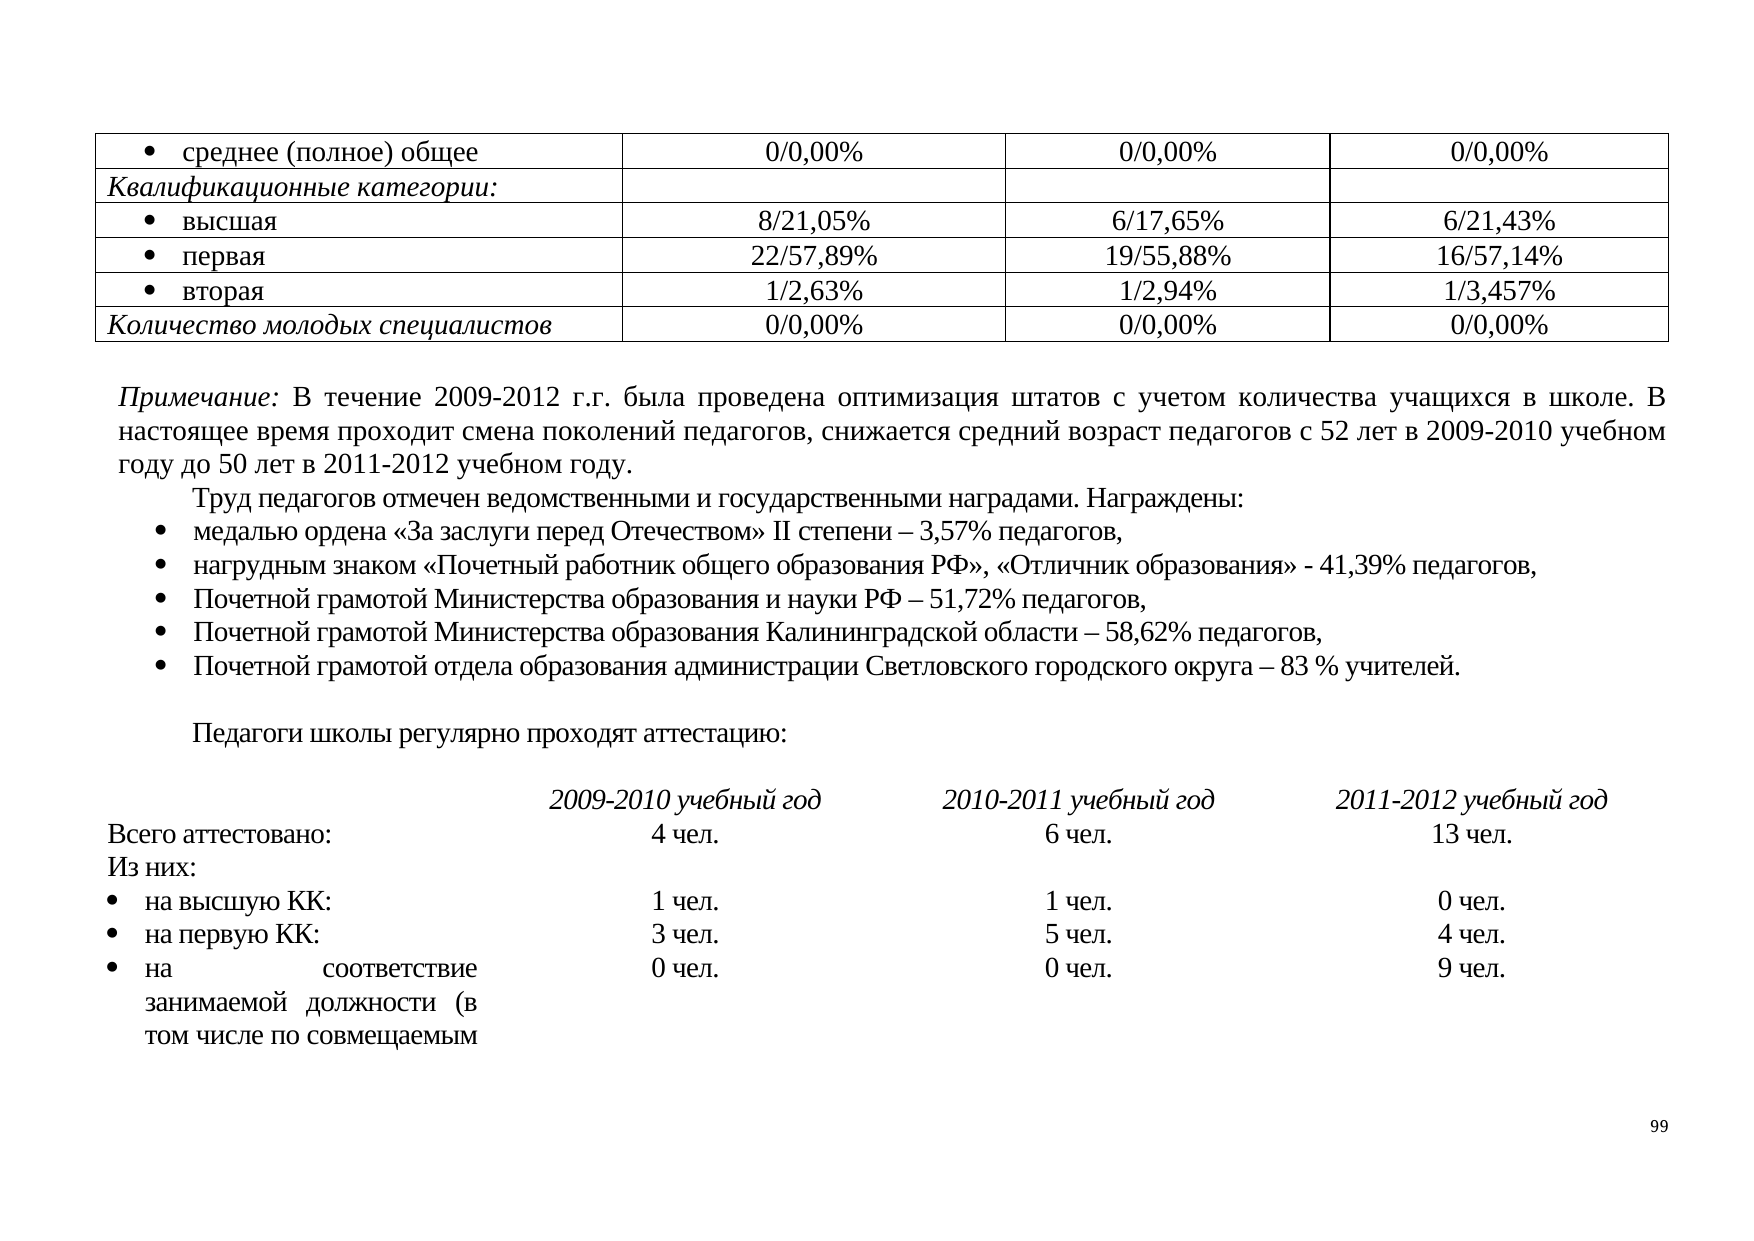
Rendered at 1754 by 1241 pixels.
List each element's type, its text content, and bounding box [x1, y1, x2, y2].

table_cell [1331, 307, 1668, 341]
list Труд педагогов отмечен ведомственными и государственными наградами. Награждены: [118, 480, 1668, 513]
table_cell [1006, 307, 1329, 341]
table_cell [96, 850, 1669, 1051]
text Педагоги школы регулярно проходят аттестацию: [156, 715, 1668, 749]
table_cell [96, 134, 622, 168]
list Почетной грамотой отдела образования администрации Светловского городского округа – 83 % учителей. [156, 648, 1668, 682]
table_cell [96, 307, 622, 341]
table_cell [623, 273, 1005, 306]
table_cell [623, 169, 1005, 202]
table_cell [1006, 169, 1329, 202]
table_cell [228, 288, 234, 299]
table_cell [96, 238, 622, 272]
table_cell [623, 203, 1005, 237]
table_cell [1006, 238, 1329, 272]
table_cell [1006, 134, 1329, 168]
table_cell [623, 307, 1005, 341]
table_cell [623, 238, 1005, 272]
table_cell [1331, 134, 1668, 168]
list нагрудным знаком «Почетный работник общего образования РФ», «Отличник образования» - 41,39% педагогов, [156, 547, 1668, 581]
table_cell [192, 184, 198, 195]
list Примечание: В течение 2009-2012 г.г. была проведена оптимизация штатов с учетом количества учащихся в школе. В настоящее время проходит смена поколений педагогов, снижается средний возраст педагогов с 52 лет в 2009-2010 учебном году до 50 лет в 2011-2012 учебном году. [118, 379, 1668, 480]
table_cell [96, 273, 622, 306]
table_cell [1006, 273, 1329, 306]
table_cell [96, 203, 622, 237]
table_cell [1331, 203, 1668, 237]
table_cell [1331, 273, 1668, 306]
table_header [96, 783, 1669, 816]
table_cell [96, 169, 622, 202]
list медалью ордена «За заслуги перед Отечеством» II степени – 3,57% педагогов, [156, 513, 1668, 547]
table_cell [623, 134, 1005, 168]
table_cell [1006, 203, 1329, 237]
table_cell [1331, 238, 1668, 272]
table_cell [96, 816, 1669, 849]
list Почетной грамотой Министерства образования Калининградской области – 58,62% педагогов, [156, 614, 1668, 648]
list Почетной грамотой Министерства образования и науки РФ – 51,72% педагогов, [156, 581, 1668, 614]
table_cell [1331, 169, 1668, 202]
